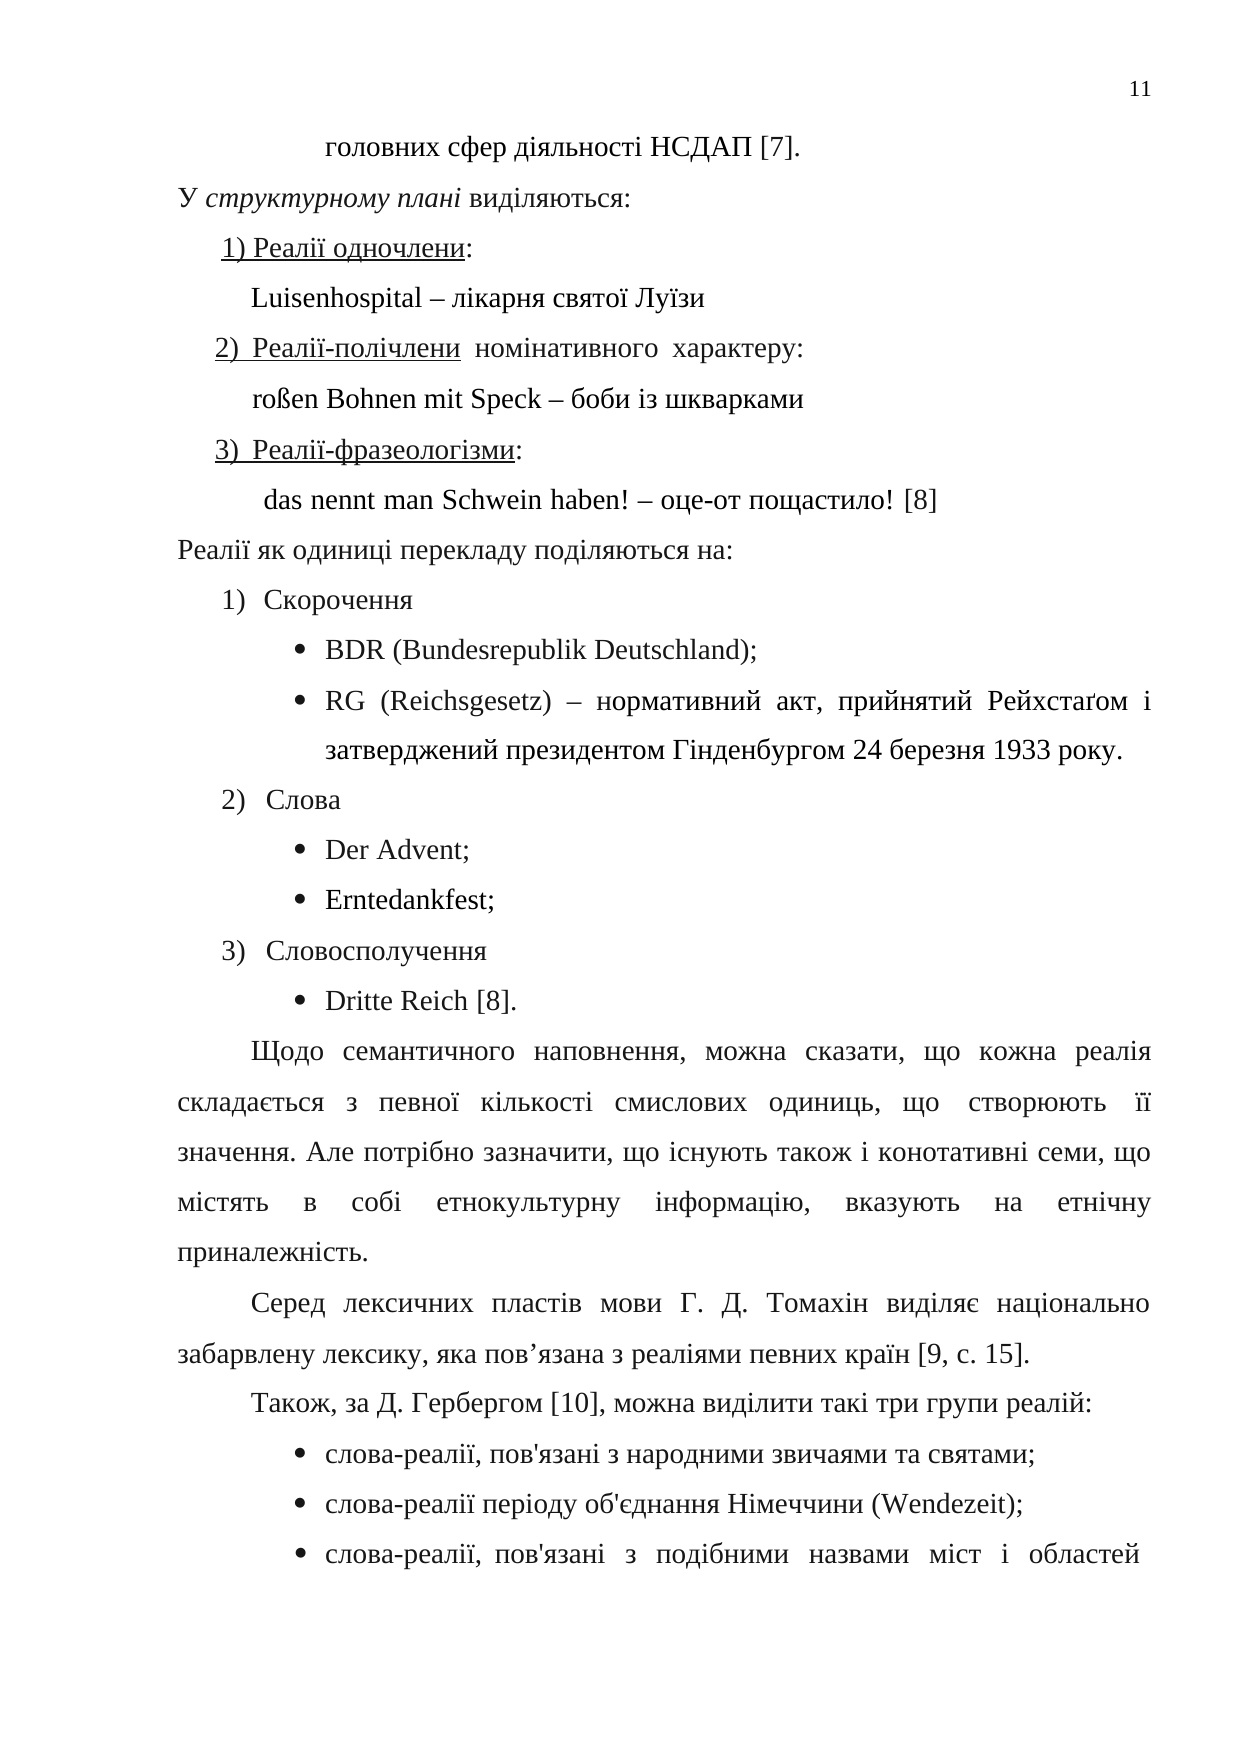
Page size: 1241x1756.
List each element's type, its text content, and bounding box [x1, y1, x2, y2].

list Слова [221, 782, 1165, 816]
list слова-реалії, пов'язані з народними звичаями та святами; [295, 1436, 1165, 1469]
list Скорочення [221, 583, 1165, 616]
list BDR (Bundesrepublik Deutschland); [295, 632, 1165, 666]
text Також, за Д. Гербергом [10], можна виділити такі три групи реалій: [251, 1386, 1165, 1419]
text Щодо семантичного наповнення, можна сказати, що кожна реалія складається з певної кількості смислових одиниць, що створюють її значення. Але потрібно зазначити, що існують також і конотативні семи, що містять в собі етнокультурну інформацію, вказують на етнічну приналежність. [177, 1033, 1152, 1268]
list слова-реалії, пов'язані з подібними назвами міст і областей [296, 1537, 1165, 1570]
text головних сфер діяльності НСДАП [7]. [325, 129, 1165, 163]
list слова-реалії періоду об'єднання Німеччини (Wendezeit); [295, 1486, 1165, 1520]
text das nennt man Schwein haben! – оце-от пощастило! [8] Реалії як одиниці перекладу поділяються на: [177, 482, 937, 566]
text У структурному плані виділяються: 1) Реалії одночлени: [177, 180, 631, 264]
list Dritte Reich [8]. [295, 983, 1165, 1017]
list RG (Reichsgesetz) – нормативний акт, прийнятий Рейхстаґом і затверджений президентом Гінденбургом 24 березня 1933 року. [295, 683, 1152, 766]
text Luisenhospital – лікарня святої Луїзи [251, 280, 1165, 314]
list Der Advent; [295, 832, 1165, 866]
list Реалії-фразеологізми: [214, 432, 1165, 465]
list Реалії-полічлени номінативного характеру: roßen Bohnen mit Speck – боби із шкварками [214, 331, 804, 414]
list Erntedankfest; [295, 882, 1165, 916]
list Словосполучення [221, 933, 1165, 966]
text Серед лексичних пластів мови Г. Д. Томахін виділяє національно забарвлену лексику, яка пов’язана з реаліями певних країн [9, с. 15]. [177, 1286, 1150, 1369]
